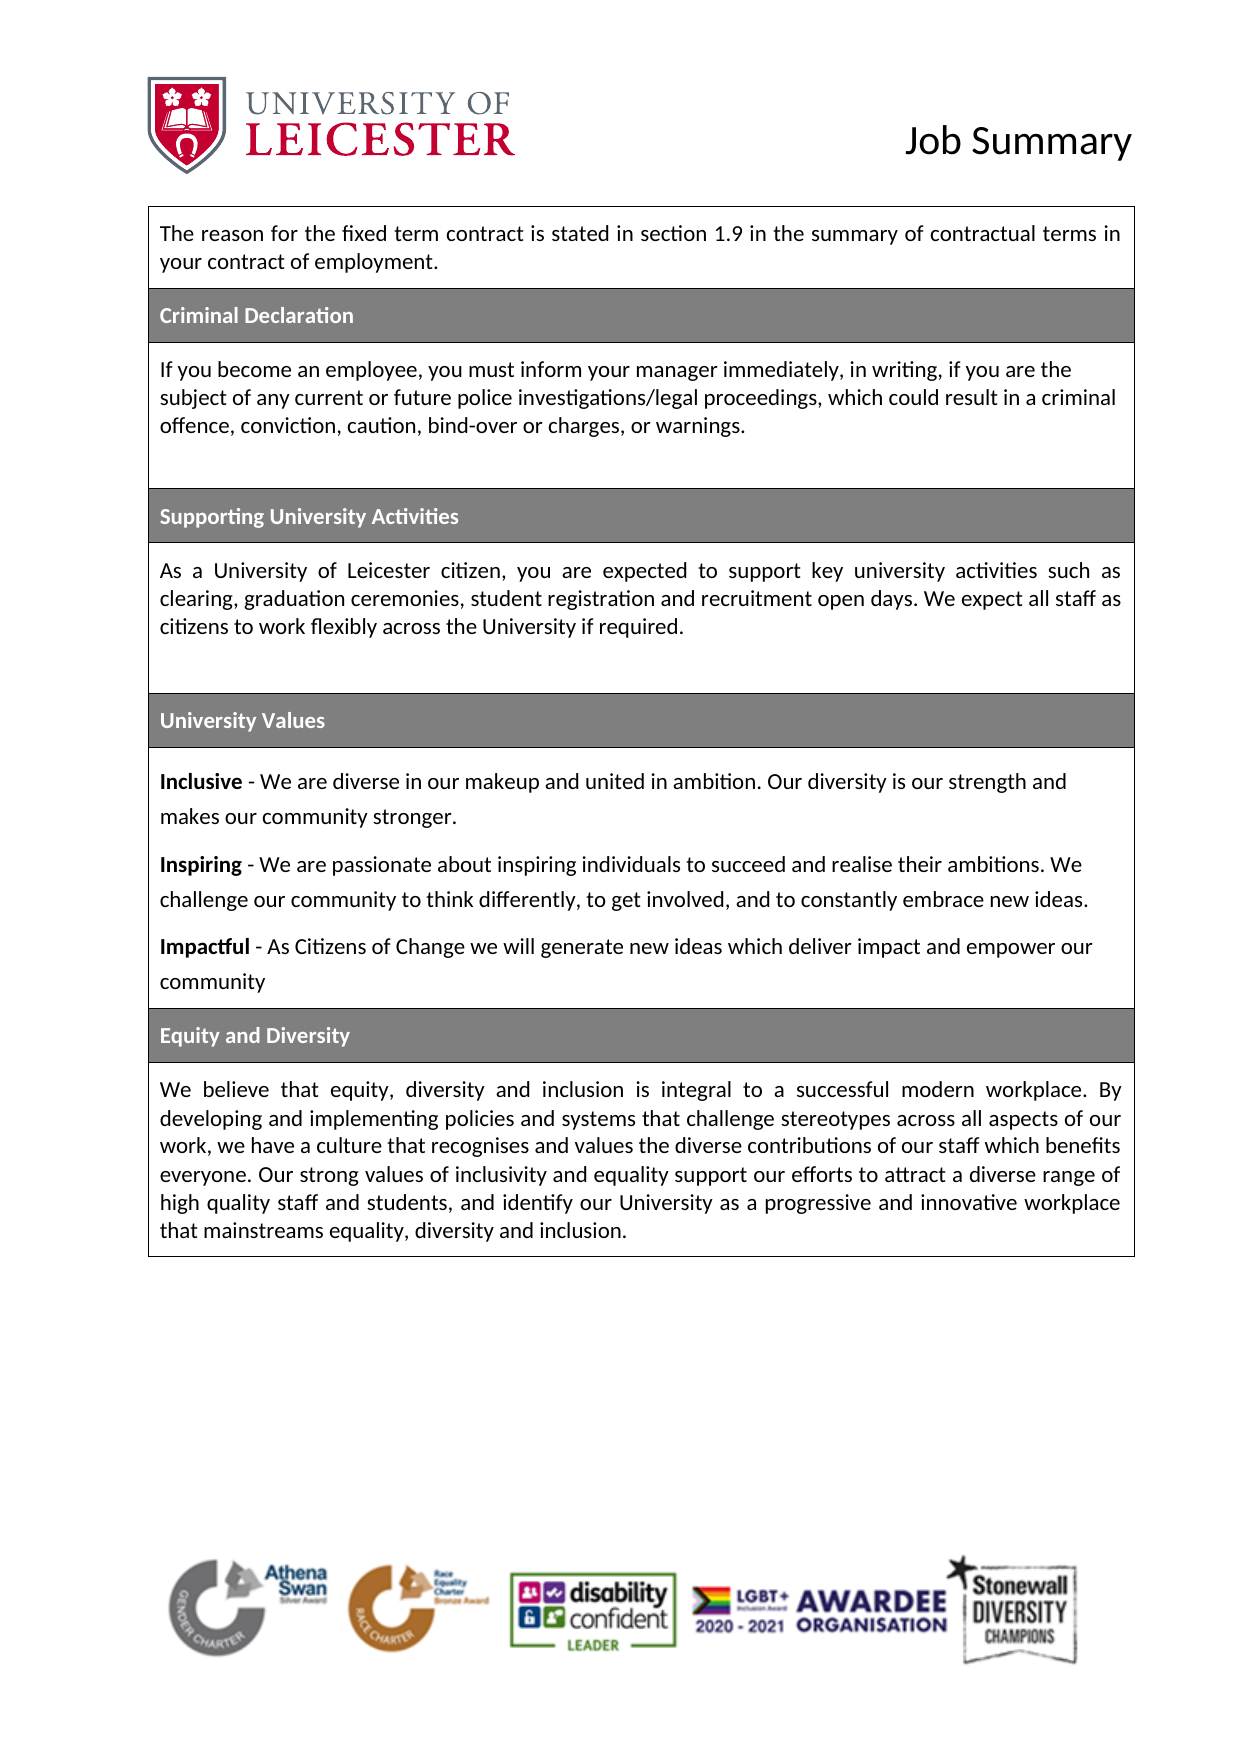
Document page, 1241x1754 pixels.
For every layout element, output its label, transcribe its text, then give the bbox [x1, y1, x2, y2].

table_cell Equity and Diversity [149, 1009, 1134, 1062]
table_cell University Values [149, 694, 1134, 747]
table_cell Inclusive - We are diverse in our makeup and united in ambition. Our diversity is our strength and makes our community stronger. Inspiring - We are passionate about inspiring individuals to succeed and realise their ambitions. We challenge our community to think differently, to get involved, and to constantly embrace new ideas. Impactful - As Citizens of Change we will generate new ideas which deliver impact and empower our community [149, 748, 1134, 1008]
table_cell As a University of Leicester citizen, you are expected to support key university activities such as clearing, graduation ceremonies, student registration and recruitment open days. We expect all staff as citizens to work flexibly across the University if required. [149, 543, 1134, 693]
table_cell Supporting University Activities [149, 489, 1134, 542]
table_cell We believe that equity, diversity and inclusion is integral to a successful modern workplace. By developing and implementing policies and systems that challenge stereotypes across all aspects of our work, we have a culture that recognises and values the diverse contributions of our staff which benefits everyone. Our strong values of inclusivity and equality support our efforts to attract a diverse range of high quality staff and students, and identify our University as a progressive and innovative workplace that mainstreams equality, diversity and inclusion. [149, 1063, 1134, 1256]
table_cell Criminal Declaration [149, 289, 1134, 342]
table_cell If you become an employee, you must inform your manager immediately, in writing, if you are the subject of any current or future police investigations/legal proceedings, which could result in a criminal offence, conviction, caution, bind-over or charges, or warnings. [149, 343, 1134, 488]
picture [148, 1547, 1093, 1689]
table_cell The reason for the fixed term contract is stated in section 1.9 in the summary of contractual terms in your contract of employment. [149, 207, 1134, 288]
